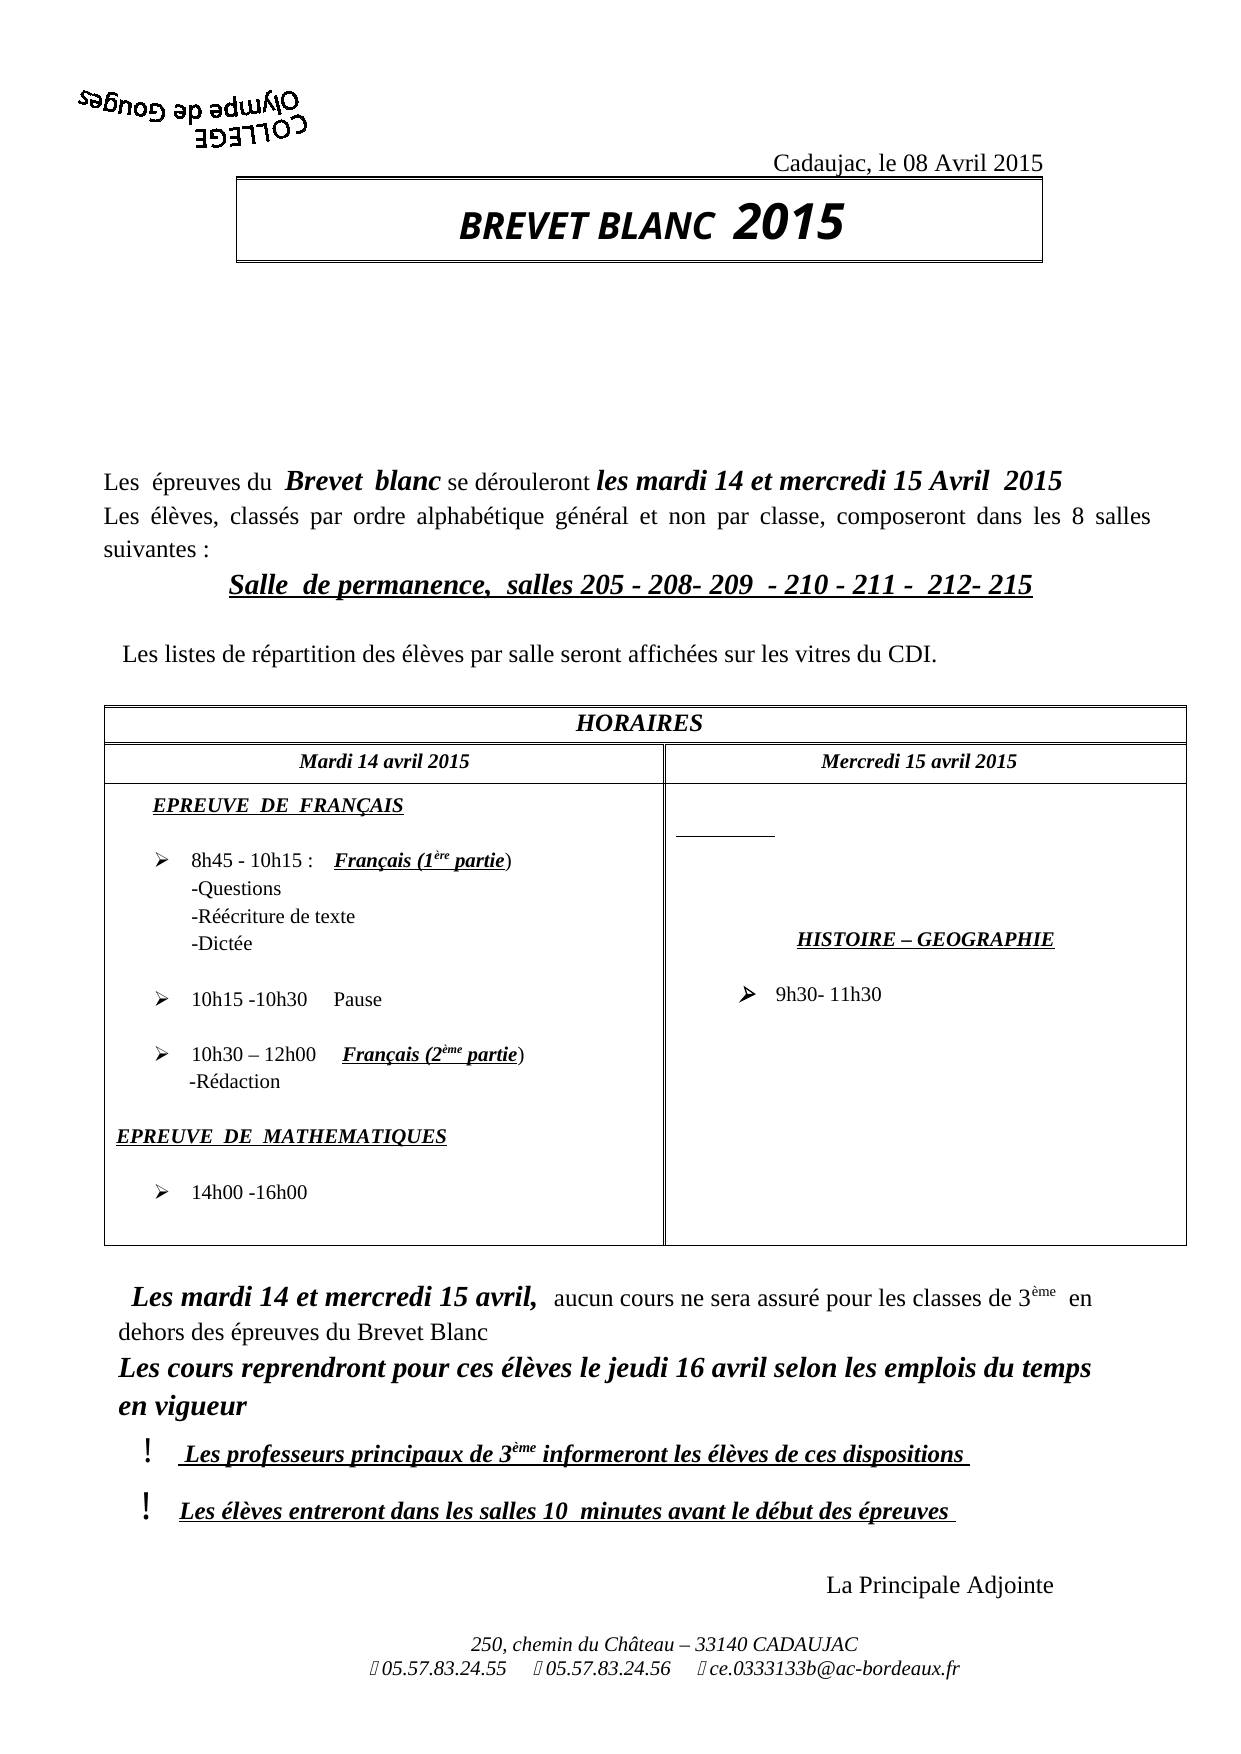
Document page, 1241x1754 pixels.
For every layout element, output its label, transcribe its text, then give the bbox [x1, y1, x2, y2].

text Les cours reprendront pour ces élèves le jeudi 16 avril selon les emplois du temps en vigueur [118, 1350, 1092, 1422]
text Cadaujac, le 08 Avril 2015 [606, 148, 1092, 176]
text Salle de permanence, salles 205 - 208- 209 - 210 - 211 - 212- 215 [103, 567, 1152, 601]
table_cell Mardi 14 avril 2015 [105, 745, 663, 782]
table_cell EPREUVE DE FRANÇAIS 8h45 - 10h15 : Français (1ère partie) -Questions -Réécriture de texte -Dictée 10h15 -10h30 Pause 10h30 – 12h00 Français (2ème partie) -Rédaction EPREUVE DE MATHEMATIQUES 14h00 -16h00 [105, 784, 663, 1245]
text Les mardi 14 et mercredi 15 avril, aucun cours ne sera assuré pour les classes de 3ème en dehors des épreuves du Brevet Blanc [118, 1279, 1092, 1345]
text La Principale Adjointe [103, 1571, 1137, 1599]
table_cell HISTOIRE – GEOGRAPHIE 9h30- 11h30 [666, 784, 1186, 1245]
text Les épreuves du Brevet blanc se dérouleront les mardi 14 et mercredi 15 Avril 2015 [103, 463, 1152, 496]
table_header BREVET BLANC 2015 [237, 180, 1042, 260]
text ! Les professeurs principaux de 3ème informeront les élèves de ces dispositions [118, 1427, 1092, 1472]
table_header HORAIRES [105, 708, 1186, 742]
table_cell Mercredi 15 avril 2015 [666, 745, 1186, 782]
text Les élèves, classés par ordre alphabétique général et non par classe, composeront dans les 8 salles suivantes : [103, 501, 1152, 563]
text Les listes de répartition des élèves par salle seront affichées sur les vitres du CDI. [103, 639, 1152, 668]
text ! Les élèves entreront dans les salles 10 minutes avant le début des épreuves [103, 1479, 1137, 1530]
